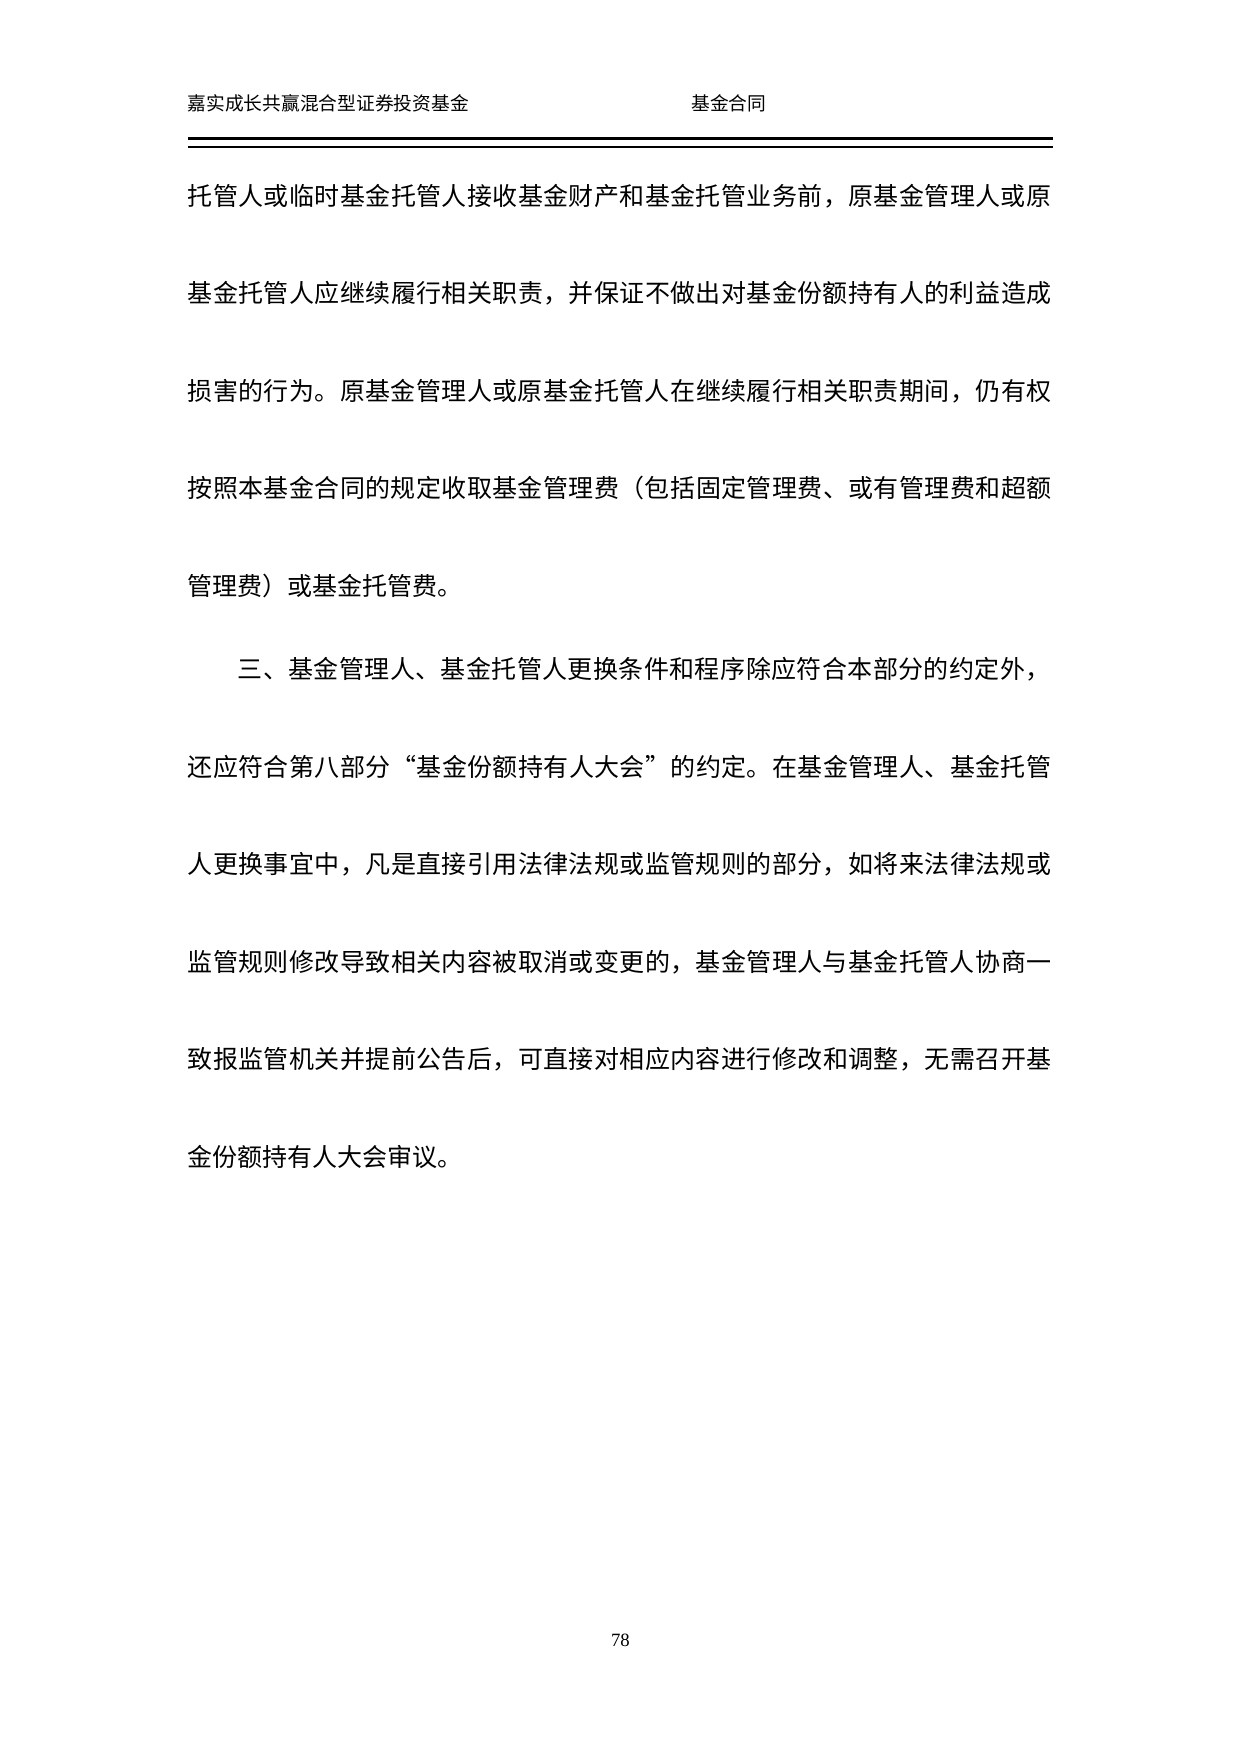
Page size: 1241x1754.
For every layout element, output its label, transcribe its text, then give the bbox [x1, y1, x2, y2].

text 三、基金管理人、基金托管人更换条件和程序除应符合本部分的约定外，还应符合第八部分“基金份额持有人大会”的约定。在基金管理人、基金托管人更换事宜中，凡是直接引用法律法规或监管规则的部分，如将来法律法规或监管规则修改导致相关内容被取消或变更的，基金管理人与基金托管人协商一致报监管机关并提前公告后，可直接对相应内容进行修改和调整，无需召开基金份额持有人大会审议。 [187, 635, 1053, 1188]
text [187, 162, 1053, 617]
